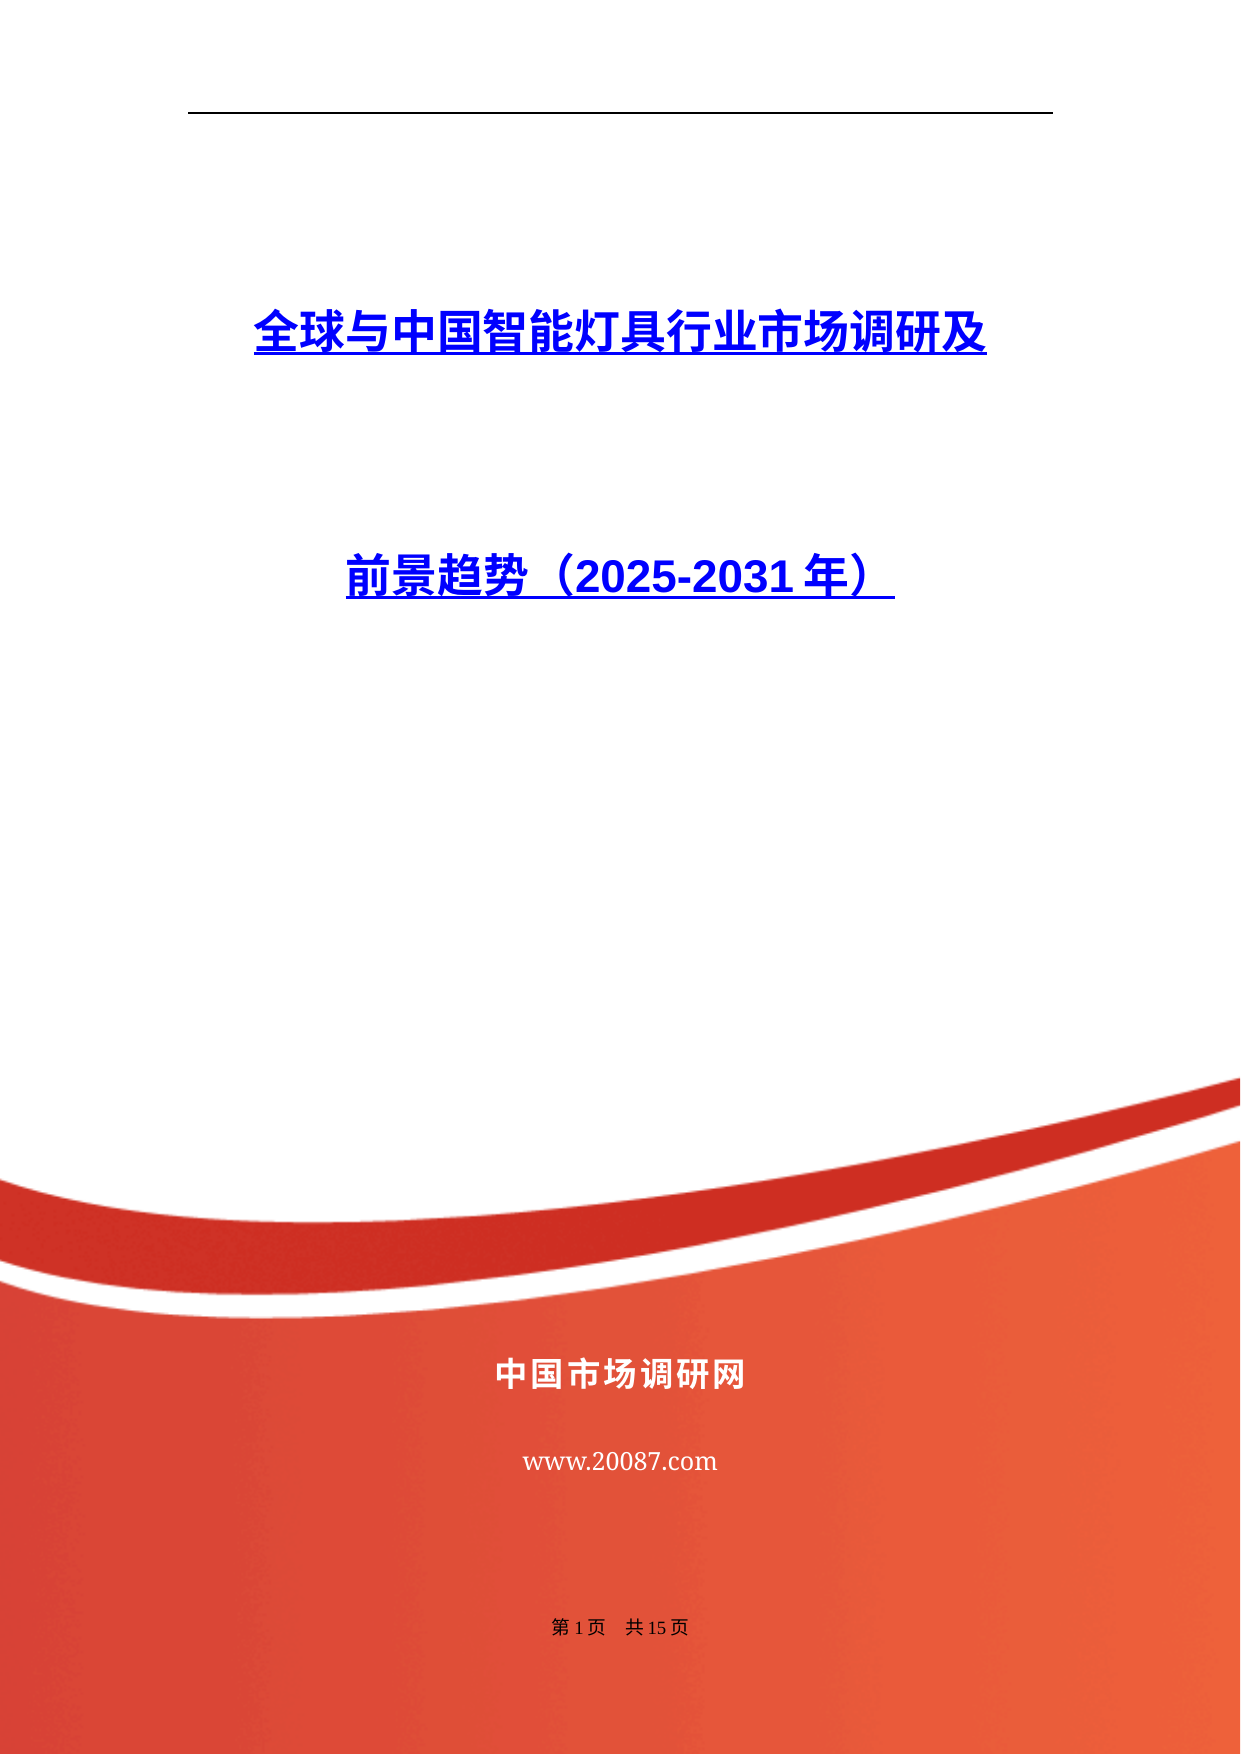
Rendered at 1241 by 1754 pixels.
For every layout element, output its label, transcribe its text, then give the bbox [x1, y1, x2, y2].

text www.20087.com [187, 1428, 1053, 1493]
subtitle 中国市场调研网 [187, 1339, 1053, 1404]
table_header 全球与中国智能灯具行业市场调研及前景趋势（2025-2031年） [188, 207, 1053, 773]
picture [0, 1006, 1241, 1754]
